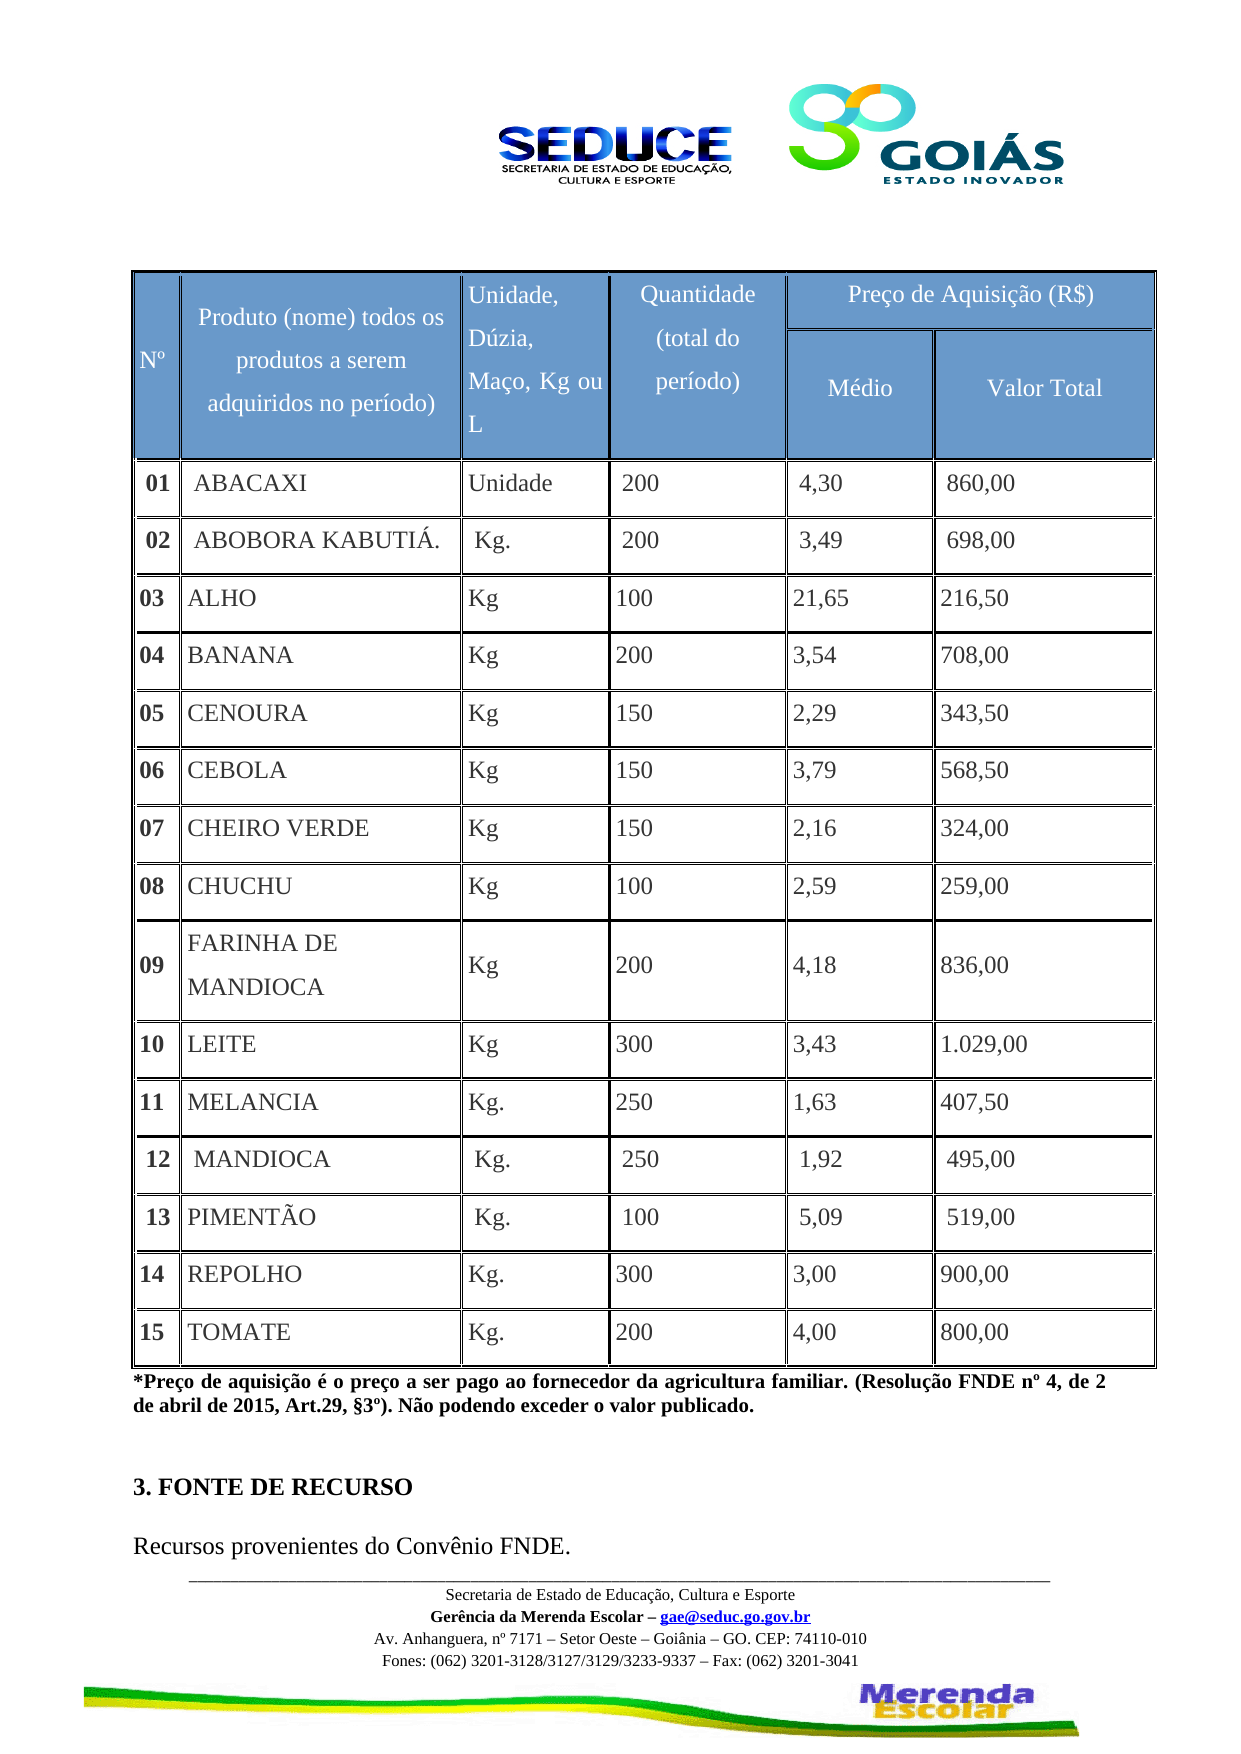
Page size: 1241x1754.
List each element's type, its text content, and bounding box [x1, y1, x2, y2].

table_cell 100 [611, 1196, 785, 1250]
table_cell 200 [611, 922, 785, 1020]
table_cell 1,63 [788, 1081, 932, 1135]
table_cell 02 [133, 516, 181, 573]
table_cell Kg. [463, 1138, 608, 1192]
table_cell Kg. [463, 1196, 608, 1250]
table_cell 1.029,00 [934, 1020, 1155, 1077]
table_cell 2,16 [788, 807, 932, 861]
table_cell 15 [133, 1308, 181, 1365]
table_cell 250 [611, 1138, 785, 1192]
table_cell 324,00 [934, 804, 1155, 861]
table_cell Kg [463, 807, 608, 861]
table_cell 10 [133, 1020, 181, 1077]
table_cell 200 [611, 462, 785, 516]
table_cell 3,49 [788, 519, 932, 573]
table_cell 495,00 [936, 1135, 1154, 1192]
table_cell CENOURA [182, 692, 460, 746]
table_cell Valor Total [934, 328, 1155, 458]
text 3. FONTE DE RECURSO [133, 1472, 1107, 1501]
table_cell Kg [463, 750, 608, 804]
table_cell 100 [611, 865, 785, 919]
text *Preço de aquisição é o preço a ser pago ao fornecedor da agricultura familiar. (Resolução FNDE nº 4, de 2 de abril de 2015, Art.29, §3º). Não podendo exceder o valor publicado. [133, 1369, 1107, 1417]
table_header Nº [135, 273, 181, 458]
table_cell BANANA [182, 634, 460, 688]
table_cell CHEIRO VERDE [182, 807, 460, 861]
table_cell MELANCIA [182, 1081, 460, 1135]
table_cell Kg [463, 577, 608, 631]
table_cell PIMENTÃO [182, 1196, 460, 1250]
table_cell 519,00 [936, 1193, 1154, 1250]
table_cell 3,00 [788, 1254, 932, 1308]
table_cell 1,92 [788, 1138, 932, 1192]
table_cell 200 [611, 634, 785, 688]
table_cell 01 [135, 458, 179, 516]
table_cell Unidade [463, 462, 608, 516]
table_cell MANDIOCA [182, 1138, 460, 1192]
table_cell 860,00 [936, 458, 1154, 516]
table_cell 3,43 [788, 1023, 932, 1077]
table_cell 300 [611, 1023, 785, 1077]
table_cell 800,00 [934, 1308, 1155, 1365]
table_cell Kg. [463, 519, 608, 573]
table_cell ABOBORA KABUTIÁ. [182, 519, 460, 573]
table_cell 150 [611, 807, 785, 861]
table_cell 343,50 [936, 689, 1154, 746]
table_cell Kg. [462, 1311, 609, 1365]
table_cell 06 [135, 746, 179, 804]
table_cell Kg. [463, 1254, 608, 1308]
table_cell 150 [611, 750, 785, 804]
text Recursos provenientes do Convênio FNDE. [133, 1531, 1107, 1559]
table_header Unidade, Dúzia, Maço, Kg ou L [462, 272, 609, 458]
table_cell 2,29 [788, 692, 932, 746]
table_header Preço de Aquisição (R$) [786, 273, 1154, 328]
table_cell REPOLHO [182, 1254, 460, 1308]
table_cell 250 [611, 1081, 785, 1135]
table_cell 3,79 [788, 750, 932, 804]
table_cell ALHO [182, 577, 460, 631]
table_cell ABACAXI [182, 462, 460, 516]
table_cell 03 [135, 573, 179, 631]
table_cell 300 [611, 1254, 785, 1308]
table_cell 07 [133, 804, 181, 861]
table_cell 4,18 [788, 922, 932, 1020]
table_cell 200 [609, 1311, 786, 1365]
table_cell Kg [463, 922, 608, 1020]
table_cell Kg [463, 865, 608, 919]
table_cell Kg [463, 692, 608, 746]
table_cell 14 [135, 1250, 179, 1308]
table_cell 13 [135, 1193, 179, 1250]
table_cell CHUCHU [182, 865, 460, 919]
table_cell 836,00 [936, 919, 1154, 1020]
table_header Quantidade (total do período) [609, 273, 786, 458]
table_header Produto (nome) todos os produtos a serem adquiridos no período) [181, 273, 462, 458]
table_cell 708,00 [936, 631, 1154, 688]
table_cell 259,00 [936, 861, 1154, 919]
table_cell 5,09 [788, 1196, 932, 1250]
table_cell 100 [611, 577, 785, 631]
table_cell 12 [135, 1135, 179, 1192]
table_cell Kg [463, 1023, 608, 1077]
table_cell Médio [788, 331, 932, 458]
table_cell LEITE [182, 1023, 460, 1077]
table_cell 900,00 [936, 1250, 1154, 1308]
table_cell 04 [135, 631, 179, 688]
table_cell 21,65 [788, 577, 932, 631]
table_cell 150 [611, 692, 785, 746]
table_cell 05 [135, 689, 179, 746]
table_cell 3,54 [788, 634, 932, 688]
table_cell 2,59 [788, 865, 932, 919]
table_cell 4,00 [786, 1308, 934, 1365]
table_cell Kg. [463, 1081, 608, 1135]
table_cell 09 [135, 919, 179, 1020]
table_cell FARINHA DE MANDIOCA [182, 922, 460, 1020]
table_cell Kg [463, 634, 608, 688]
table_cell 216,50 [936, 573, 1154, 631]
table_cell 11 [135, 1077, 179, 1135]
table_cell 698,00 [934, 516, 1155, 573]
picture [477, 73, 1108, 212]
table_cell 568,50 [936, 746, 1154, 804]
table_cell TOMATE [181, 1311, 462, 1365]
table_cell 407,50 [936, 1077, 1154, 1135]
table_cell 4,30 [788, 462, 932, 516]
table_cell 08 [135, 861, 179, 919]
table_cell 200 [611, 519, 785, 573]
table_cell CEBOLA [182, 750, 460, 804]
